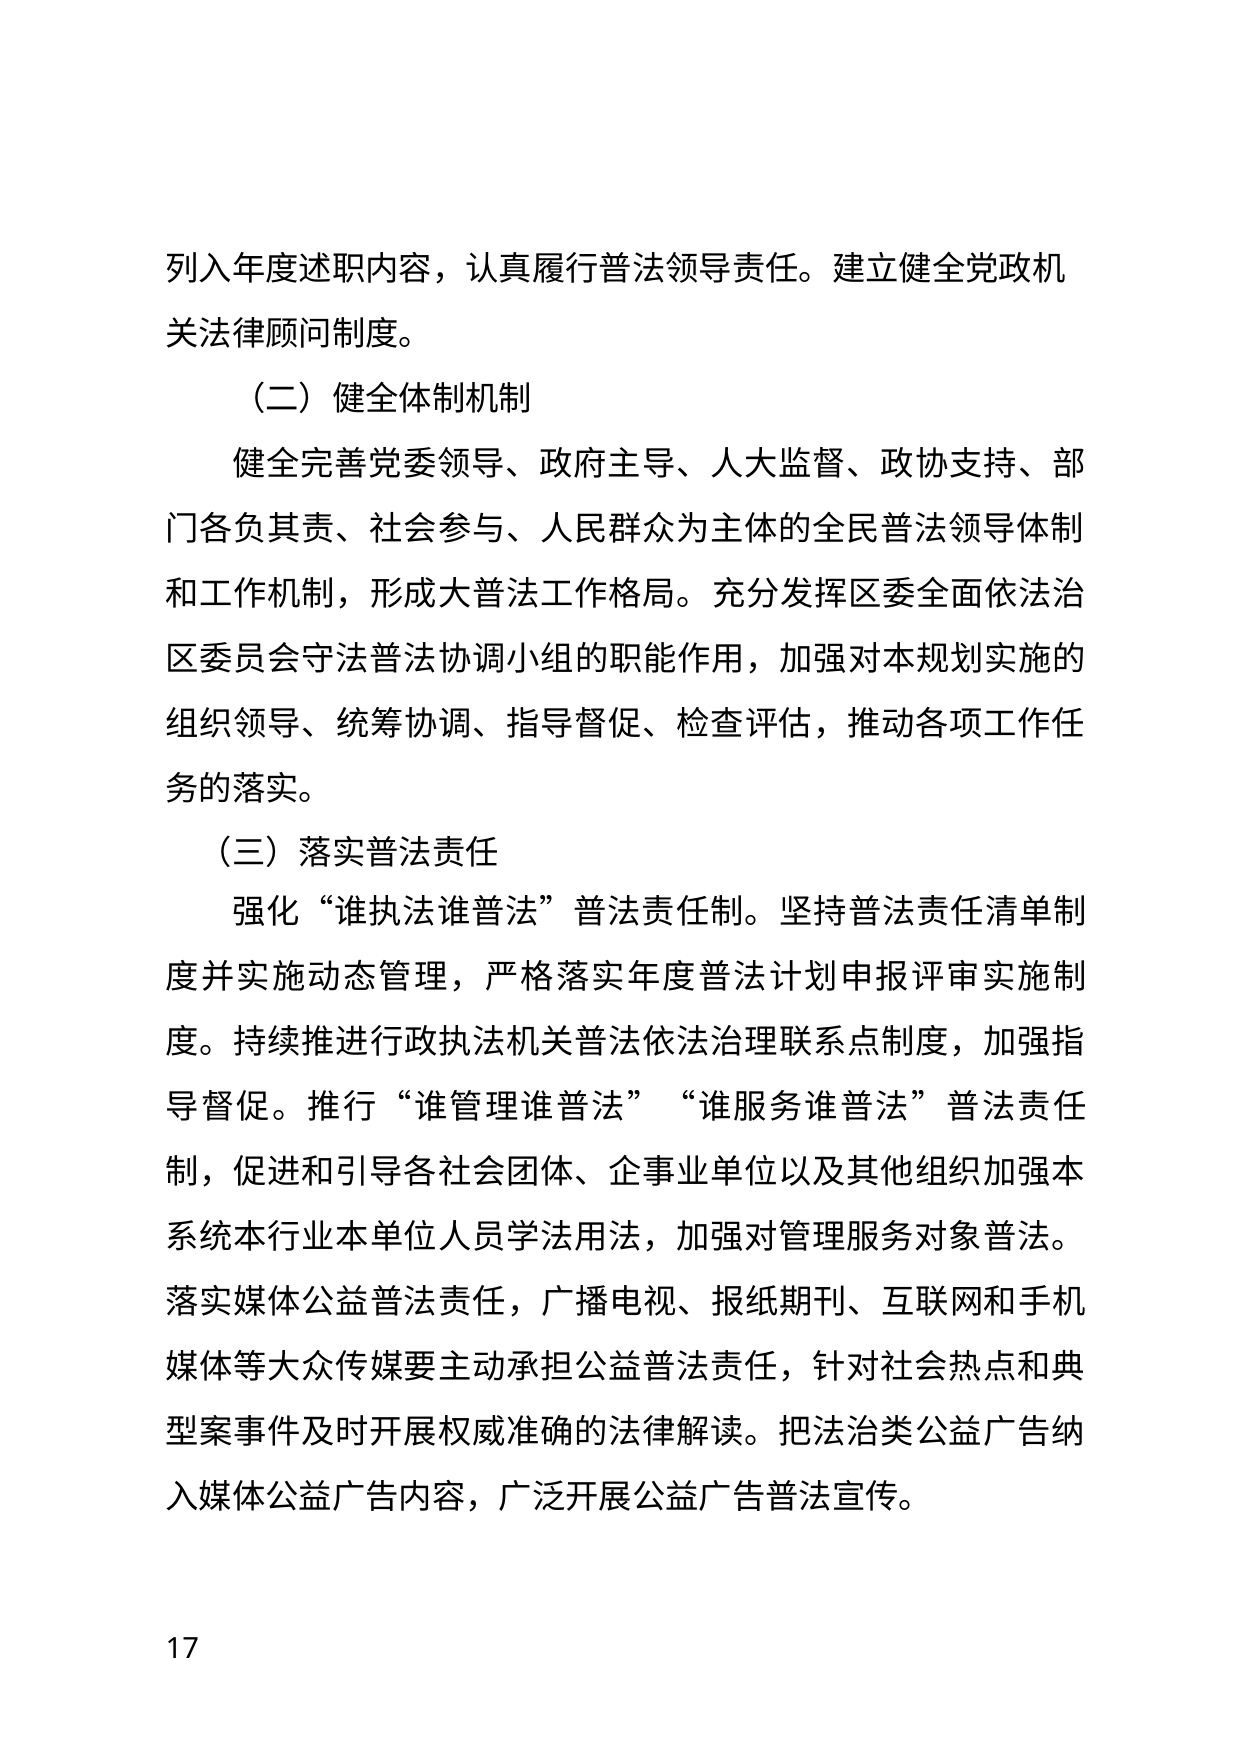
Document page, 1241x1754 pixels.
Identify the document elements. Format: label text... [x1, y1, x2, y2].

text 强化“谁执法谁普法”普法责任制。坚持普法责任清单制度并实施动态管理，严格落实年度普法计划申报评审实施制度。持续推进行政执法机关普法依法治理联系点制度，加强指导督促。推行“谁管理谁普法”“谁服务谁普法”普法责任制，促进和引导各社会团体、企事业单位以及其他组织加强本系统本行业本单位人员学法用法，加强对管理服务对象普法。落实媒体公益普法责任，广播电视、报纸期刊、互联网和手机媒体等大众传媒要主动承担公益普法责任，针对社会热点和典型案事件及时开展权威准确的法律解读。把法治类公益广告纳入媒体公益广告内容，广泛开展公益广告普法宣传。 [165, 876, 1087, 1526]
text 健全完善党委领导、政府主导、人大监督、政协支持、部门各负其责、社会参与、人民群众为主体的全民普法领导体制和工作机制，形成大普法工作格局。充分发挥区委全面依法治区委员会守法普法协调小组的职能作用，加强对本规划实施的组织领导、统筹协调、指导督促、检查评估，推动各项工作任务的落实。 [165, 428, 1087, 818]
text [165, 233, 1087, 363]
list （三）落实普法责任 [165, 818, 1087, 876]
text （二）健全体制机制 [165, 363, 1087, 428]
